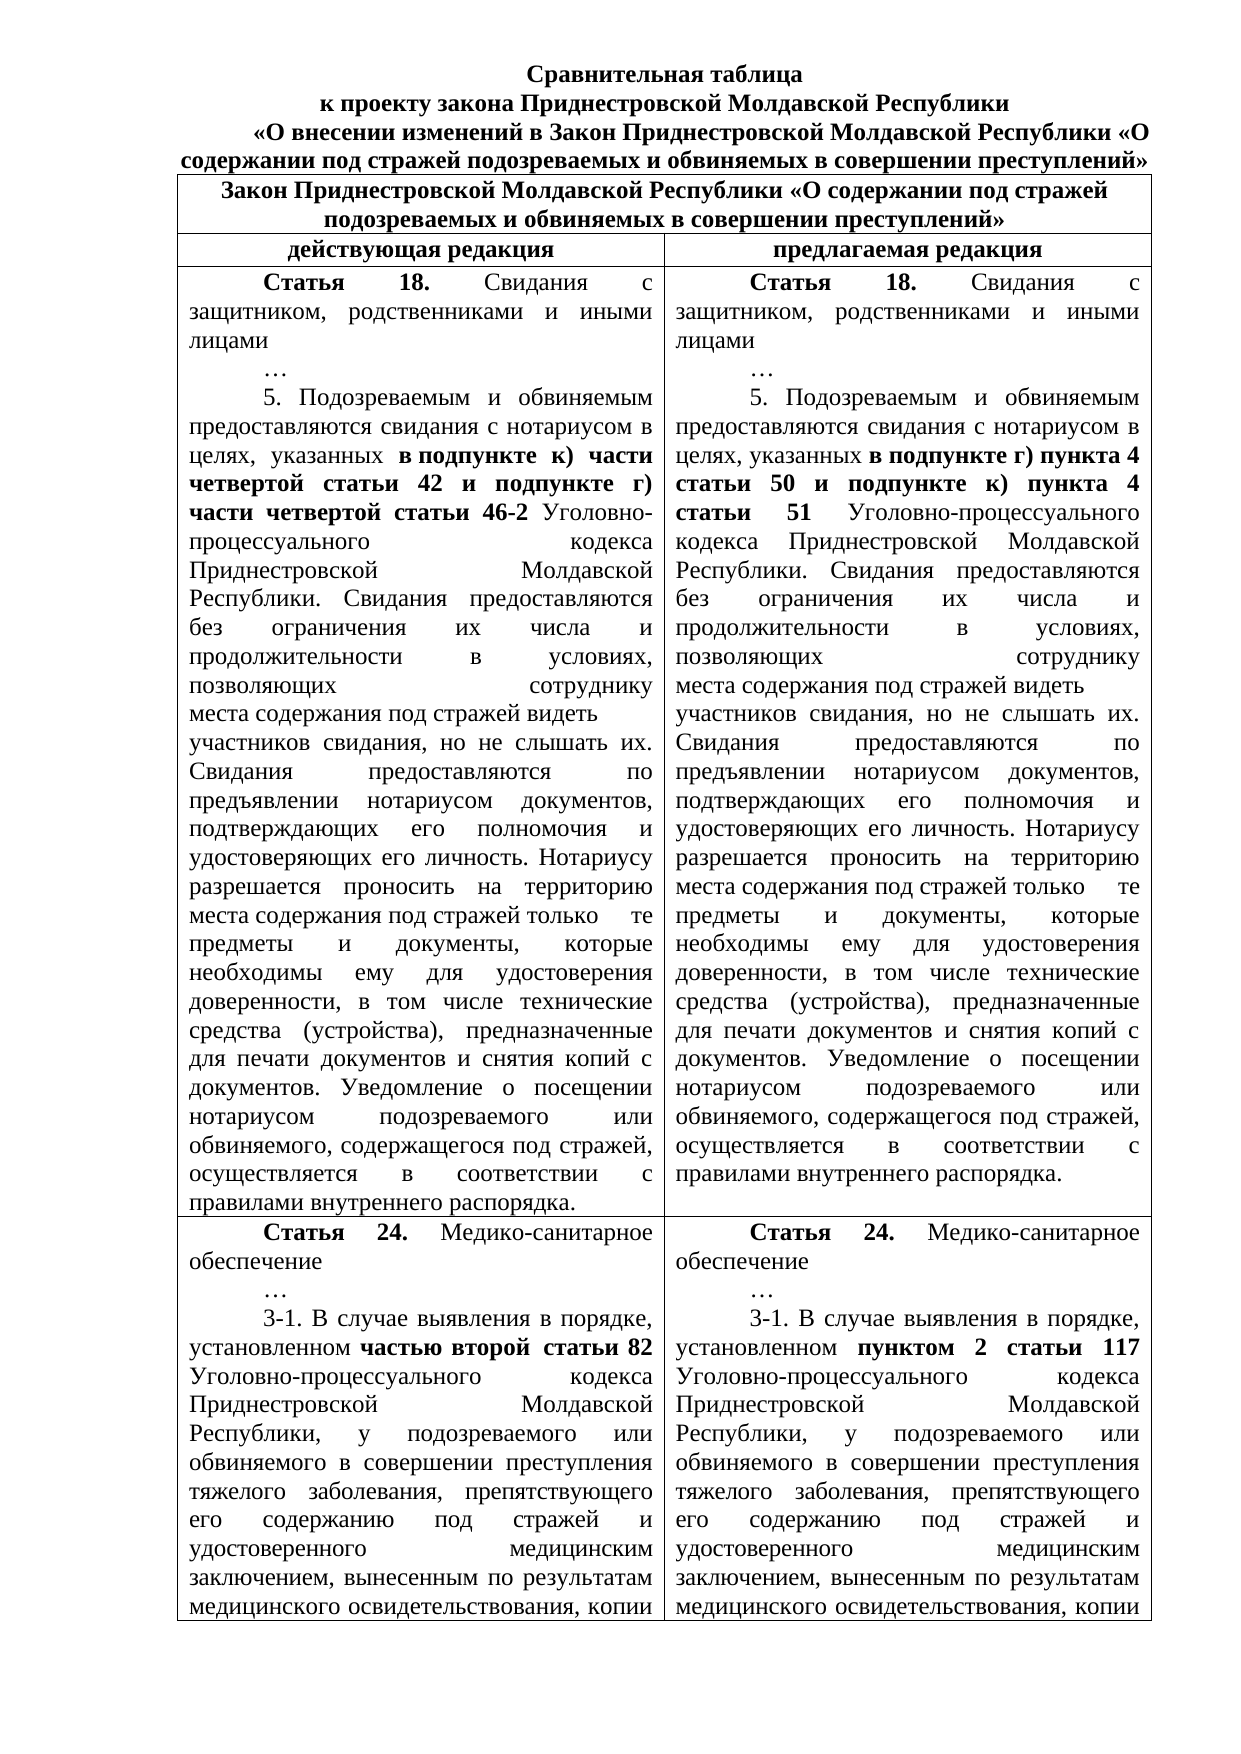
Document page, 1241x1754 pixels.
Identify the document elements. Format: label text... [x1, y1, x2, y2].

text Сравнительная таблица [177, 59, 1152, 88]
table_cell предлагаемая редакция [665, 234, 1151, 266]
table_cell Статья 18. Свидания с защитником, родственниками и иными лицами … 5. Подозреваемым и обвиняемым предоставляются свидания с нотариусом в целях, указанных в подпункте к) части четвертой статьи 42 и подпункте г) части четвертой статьи 46-2 Уголовно-процессуального кодекса Приднестровской Молдавской Республики. Свидания предоставляются без ограничения их числа и продолжительности в условиях, позволяющих сотруднику места содержания под стражей видеть участников свидания, но не слышать их. Свидания предоставляются по предъявлении нотариусом документов, подтверждающих его полномочия и удостоверяющих его личность. Нотариусу разрешается проносить на территорию места содержания под стражей только те предметы и документы, которые необходимы ему для удостоверения доверенности, в том числе технические средства (устройства), предназначенные для печати документов и снятия копий с документов. Уведомление о посещении нотариусом подозреваемого или обвиняемого, содержащегося под стражей, осуществляется в соответствии с правилами внутреннего распорядка. [178, 267, 664, 1216]
text к проекту закона Приднестровской Молдавской Республики [177, 88, 1152, 117]
table_header Закон Приднестровской Молдавской Республики «О содержании под стражей подозреваемых и обвиняемых в совершении преступлений» [178, 175, 1151, 233]
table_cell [665, 1217, 1151, 1619]
table_cell действующая редакция [178, 234, 664, 266]
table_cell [178, 1217, 664, 1619]
table_cell Статья 18. Свидания с защитником, родственниками и иными лицами … 5. Подозреваемым и обвиняемым предоставляются свидания с нотариусом в целях, указанных в подпункте г) пункта 4 статьи 50 и подпункте к) пункта 4 статьи 51 Уголовно-процессуального кодекса Приднестровской Молдавской Республики. Свидания предоставляются без ограничения их числа и продолжительности в условиях, позволяющих сотруднику места содержания под стражей видеть участников свидания, но не слышать их. Свидания предоставляются по предъявлении нотариусом документов, подтверждающих его полномочия и удостоверяющих его личность. Нотариусу разрешается проносить на территорию места содержания под стражей только те предметы и документы, которые необходимы ему для удостоверения доверенности, в том числе технические средства (устройства), предназначенные для печати документов и снятия копий с документов. Уведомление о посещении нотариусом подозреваемого или обвиняемого, содержащегося под стражей, осуществляется в соответствии с правилами внутреннего распорядка. [665, 267, 1151, 1216]
text «О внесении изменений в Закон Приднестровской Молдавской Республики «О содержании под стражей подозреваемых и обвиняемых в совершении преступлений» [177, 117, 1152, 174]
